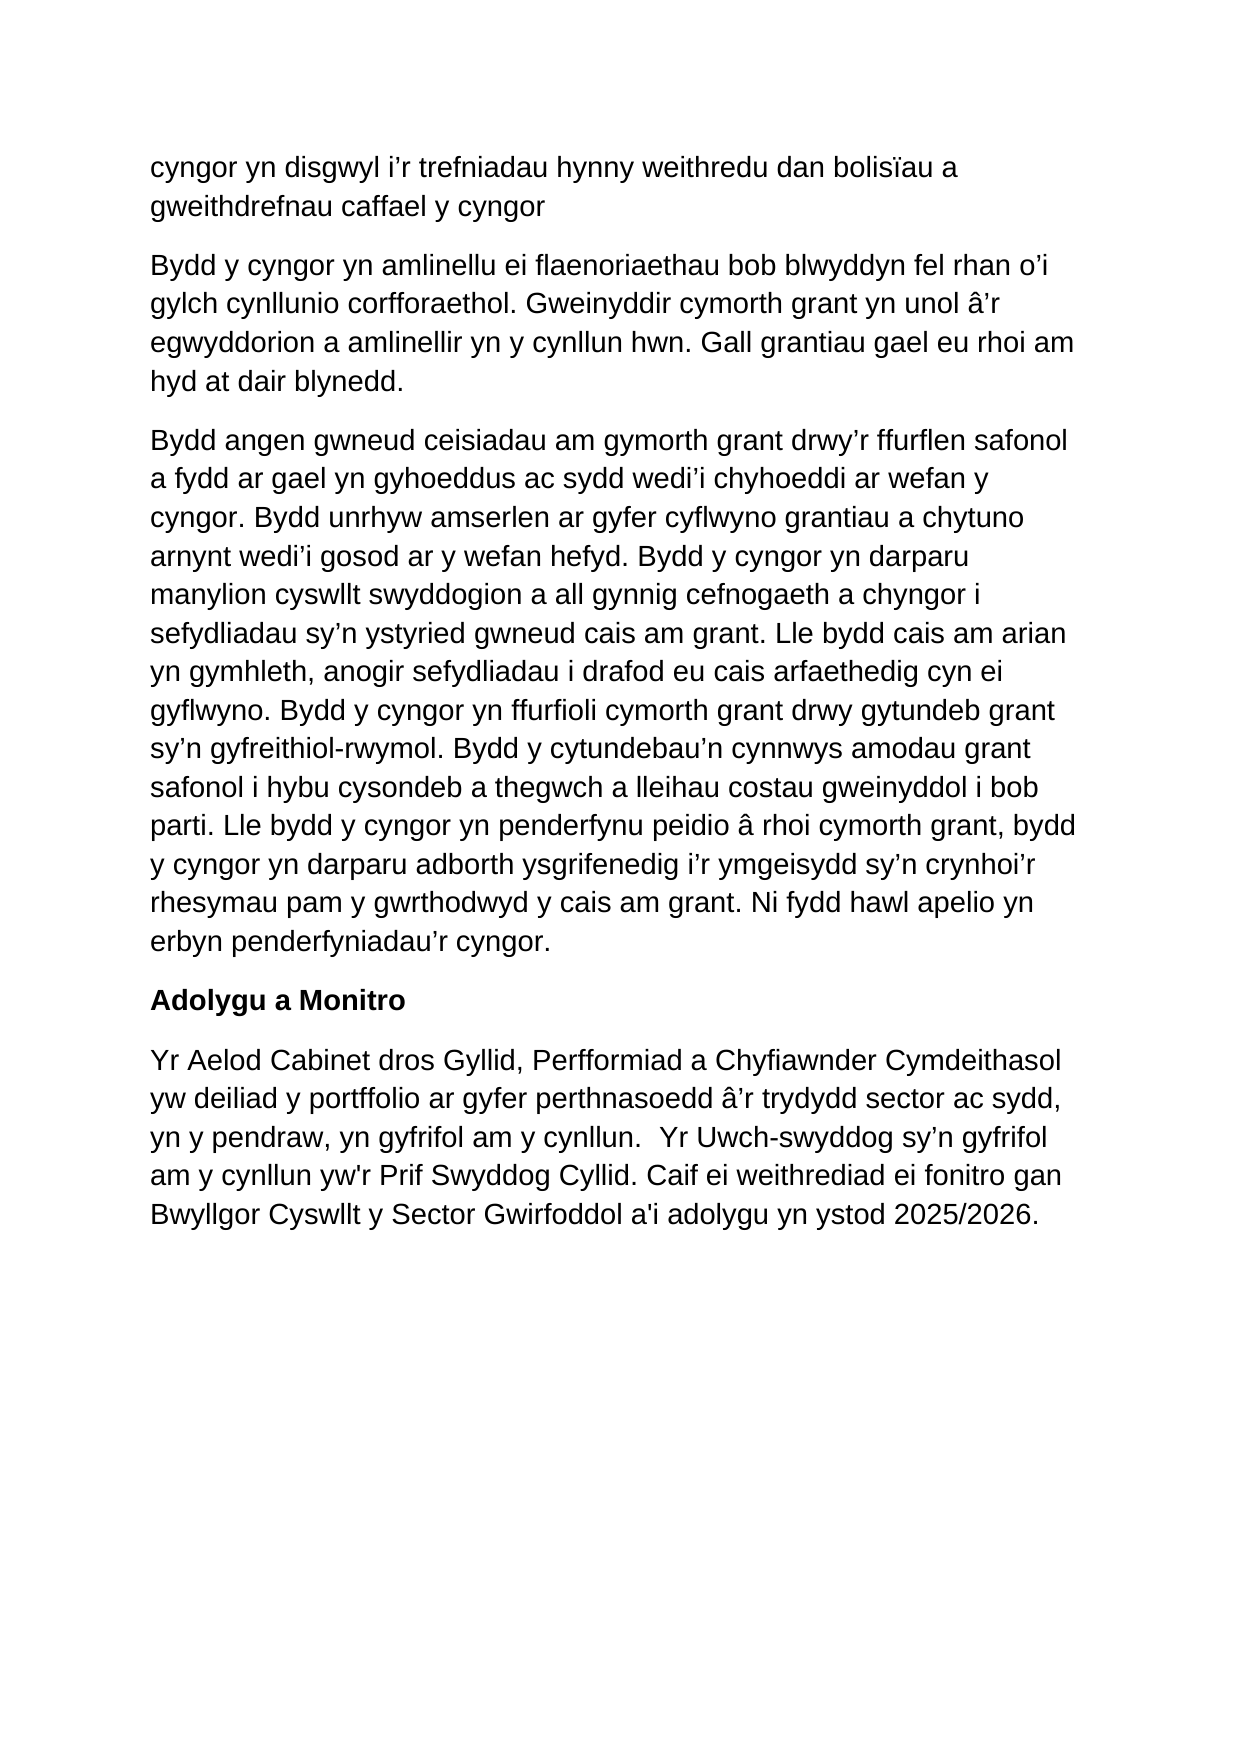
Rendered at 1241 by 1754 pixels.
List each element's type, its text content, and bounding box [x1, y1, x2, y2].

text Yr Aelod Cabinet dros Gyllid, Perfformiad a Chyfiawnder Cymdeithasol yw deiliad y portffolio ar gyfer perthnasoedd â’r trydydd sector ac sydd, yn y pendraw, yn gyfrifol am y cynllun. Yr Uwch-swyddog sy’n gyfrifol am y cynllun yw'r Prif Swyddog Cyllid. Caif ei weithrediad ei fonitro gan Bwyllgor Cyswllt y Sector Gwirfoddol a'i adolygu yn ystod 2025/2026. [150, 1043, 1090, 1230]
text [150, 150, 1090, 222]
text Bydd angen gwneud ceisiadau am gymorth grant drwy’r ffurflen safonol a fydd ar gael yn gyhoeddus ac sydd wedi’i chyhoeddi ar wefan y cyngor. Bydd unrhyw amserlen ar gyfer cyflwyno grantiau a chytuno arnynt wedi’i gosod ar y wefan hefyd. Bydd y cyngor yn darparu manylion cyswllt swyddogion a all gynnig cefnogaeth a chyngor i sefydliadau sy’n ystyried gwneud cais am grant. Lle bydd cais am arian yn gymhleth, anogir sefydliadau i drafod eu cais arfaethedig cyn ei gyflwyno. Bydd y cyngor yn ffurfioli cymorth grant drwy gytundeb grant sy’n gyfreithiol-rwymol. Bydd y cytundebau’n cynnwys amodau grant safonol i hybu cysondeb a thegwch a lleihau costau gweinyddol i bob parti. Lle bydd y cyngor yn penderfynu peidio â rhoi cymorth grant, bydd y cyngor yn darparu adborth ysgrifenedig i’r ymgeisydd sy’n crynhoi’r rhesymau pam y gwrthodwyd y cais am grant. Ni fydd hawl apelio yn erbyn penderfyniadau’r cyngor. [150, 423, 1090, 957]
subtitle Adolygu a Monitro [150, 983, 1090, 1017]
text Bydd y cyngor yn amlinellu ei flaenoriaethau bob blwyddyn fel rhan o’i gylch cynllunio corfforaethol. Gweinyddir cymorth grant yn unol â’r egwyddorion a amlinellir yn y cynllun hwn. Gall grantiau gael eu rhoi am hyd at dair blynedd. [150, 248, 1090, 397]
